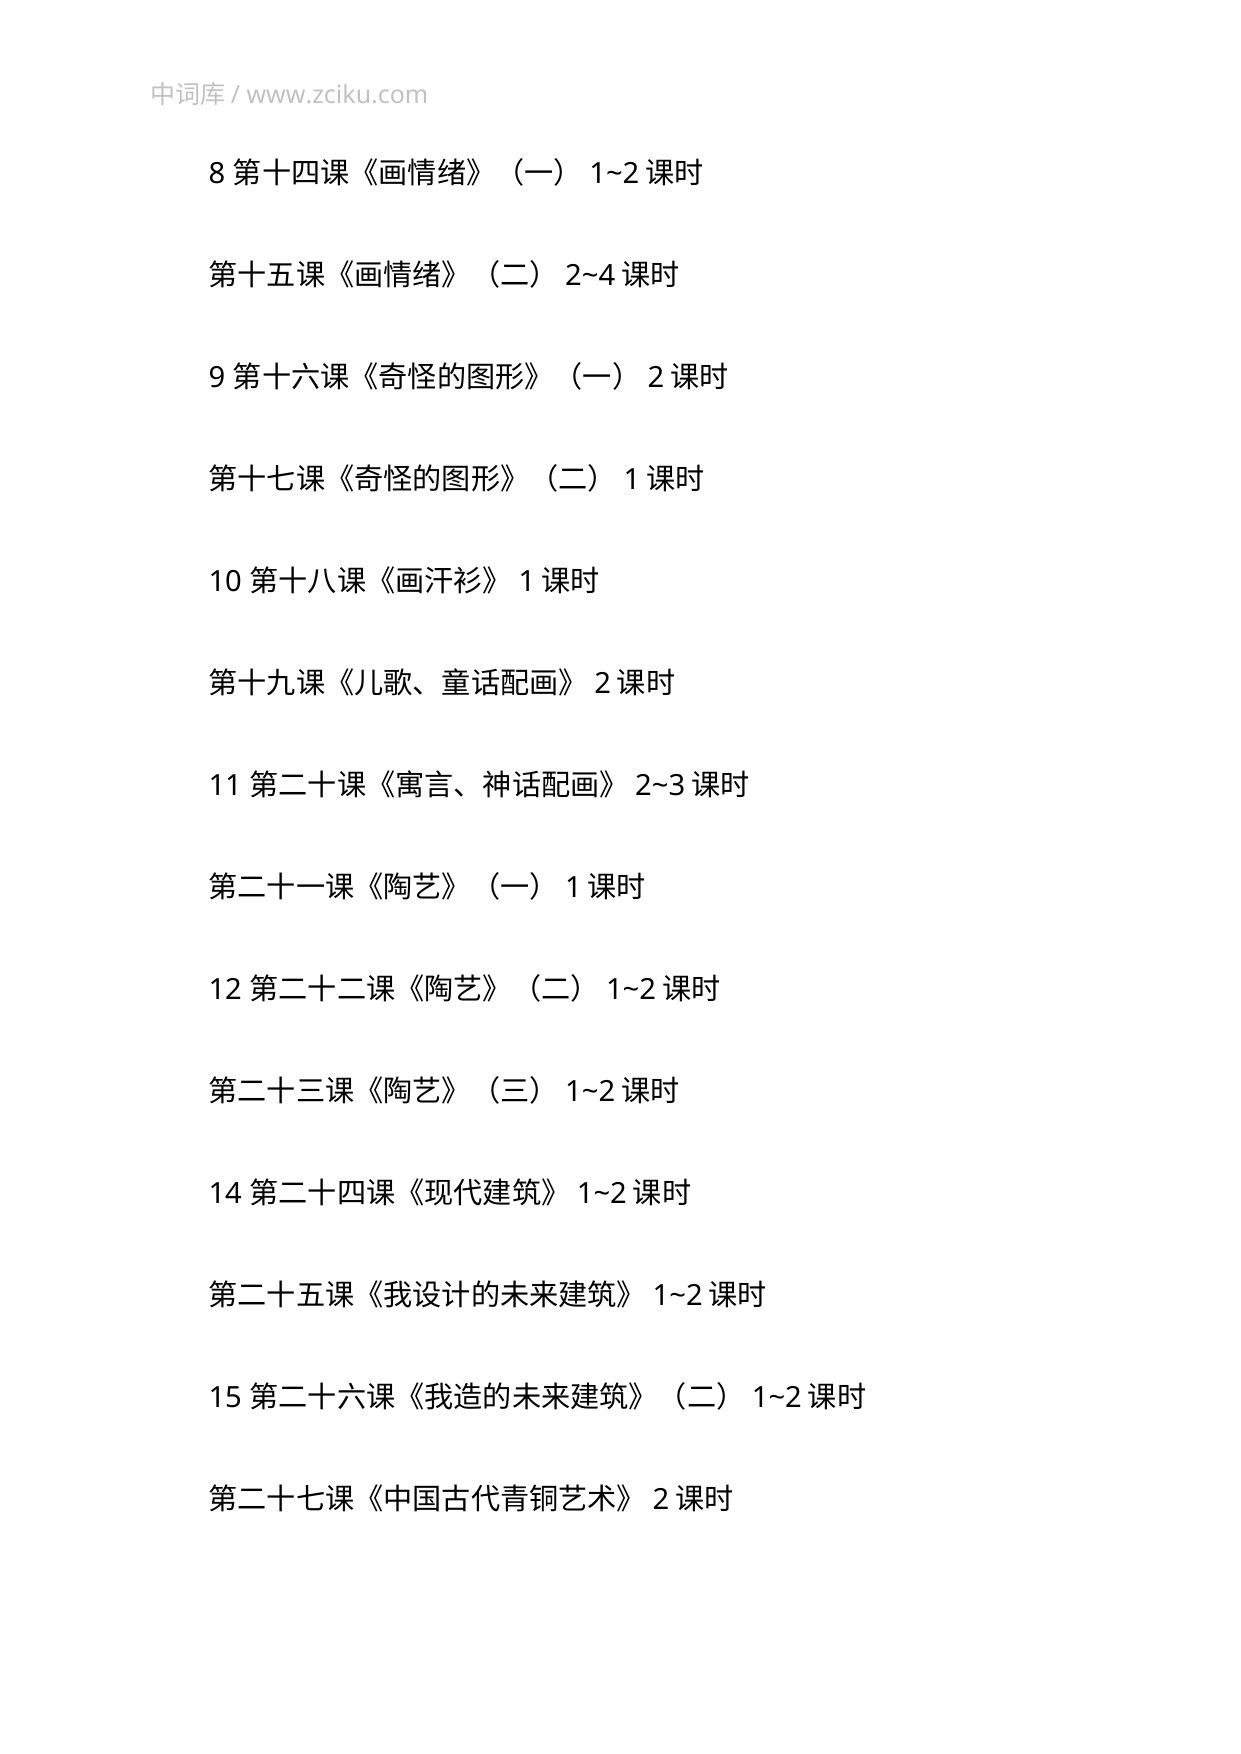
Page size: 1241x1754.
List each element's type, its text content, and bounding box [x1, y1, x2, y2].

text 11 第二十课《寓言、神话配画》 2~3课时 [150, 762, 1090, 804]
text 14 第二十四课《现代建筑》 1~2课时 [150, 1170, 1090, 1212]
text 9 第十六课《奇怪的图形》（一） 2课时 [150, 354, 1090, 396]
text 第二十一课《陶艺》（一） 1课时 [150, 864, 1090, 906]
text 8 第十四课《画情绪》（一） 1~2课时 [150, 150, 1090, 192]
text 第二十七课《中国古代青铜艺术》 2课时 [150, 1476, 1090, 1518]
text 15 第二十六课《我造的未来建筑》（二） 1~2课时 [150, 1374, 1090, 1416]
text 第二十三课《陶艺》（三） 1~2课时 [150, 1068, 1090, 1110]
text 10 第十八课《画汗衫》 1课时 [150, 558, 1090, 600]
text 12 第二十二课《陶艺》（二） 1~2课时 [150, 966, 1090, 1008]
text 第十五课《画情绪》（二） 2~4课时 [150, 252, 1090, 294]
text 第十七课《奇怪的图形》（二） 1课时 [150, 456, 1090, 498]
text 第十九课《儿歌、童话配画》 2课时 [150, 660, 1090, 702]
text 第二十五课《我设计的未来建筑》 1~2课时 [150, 1272, 1090, 1314]
